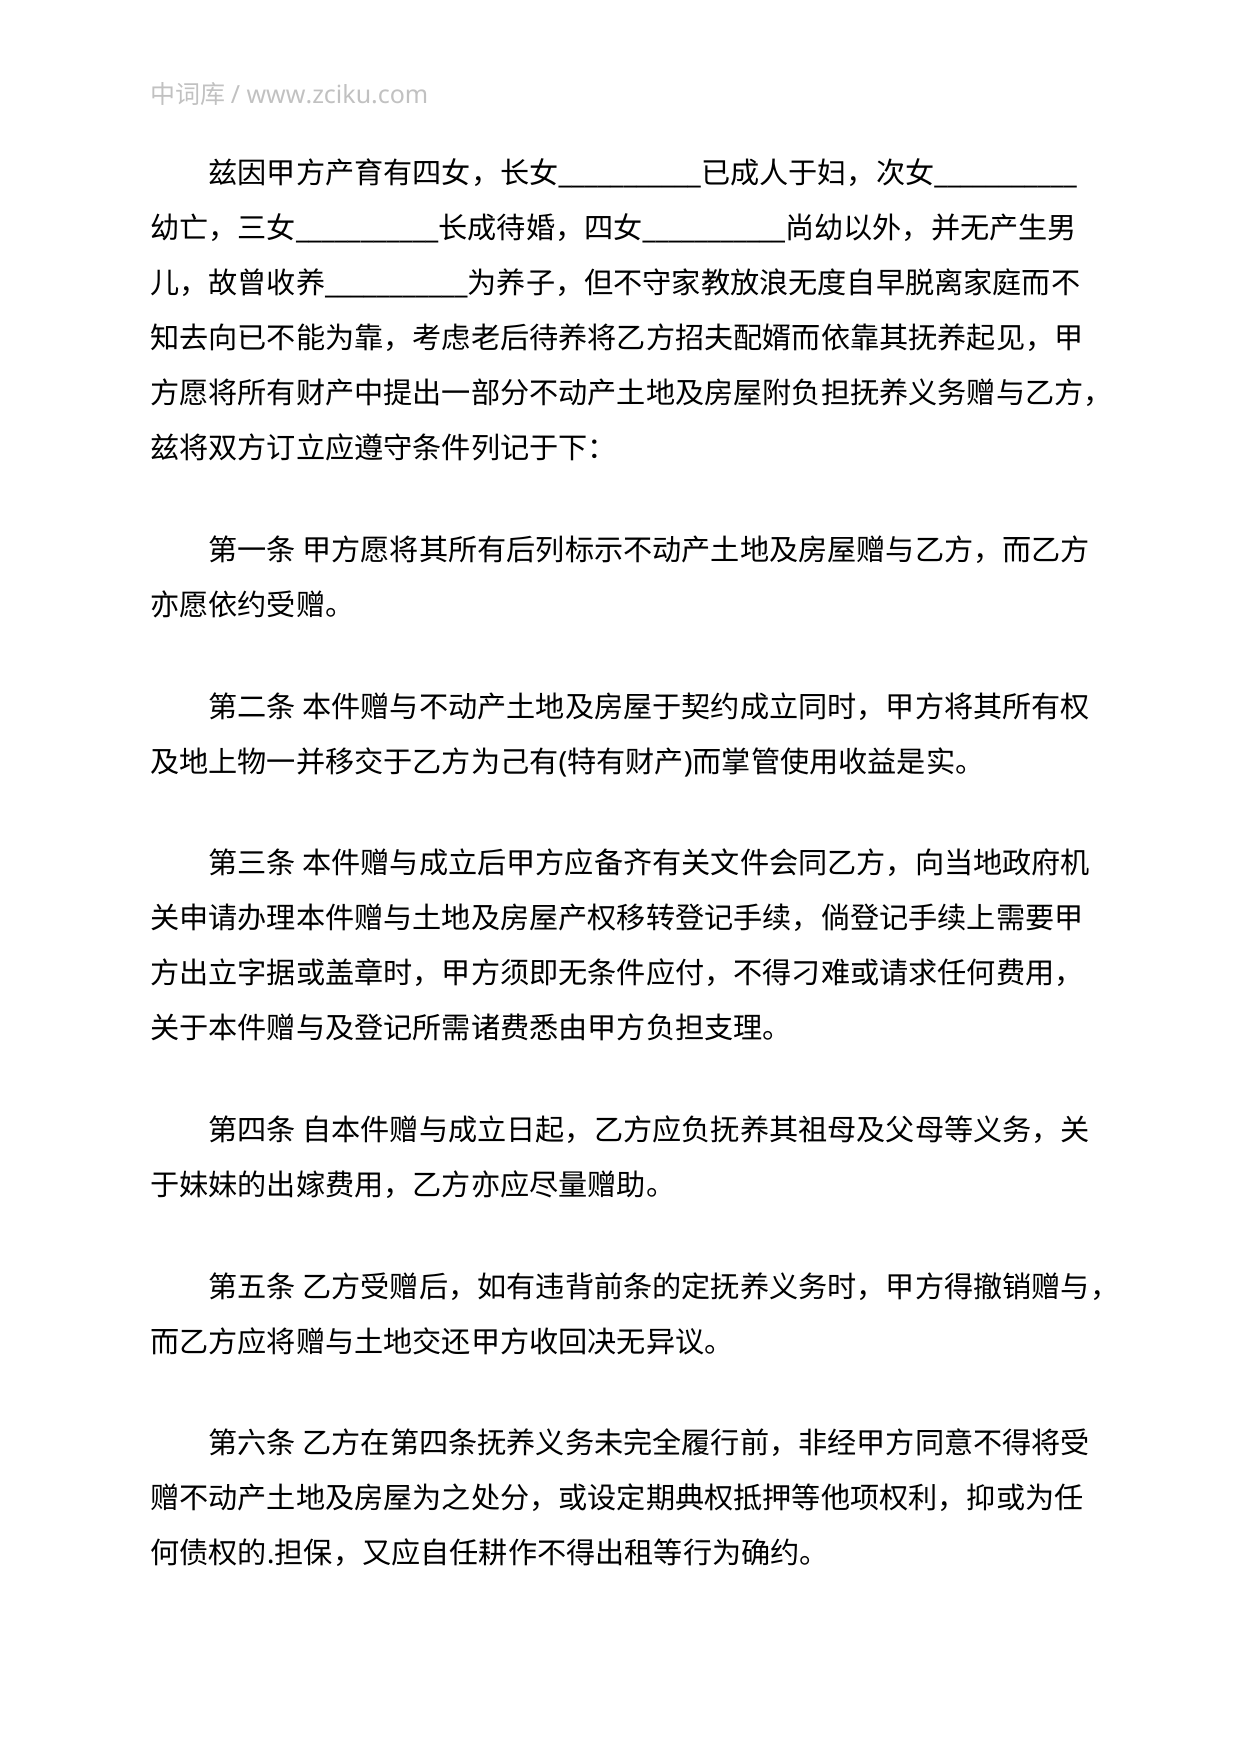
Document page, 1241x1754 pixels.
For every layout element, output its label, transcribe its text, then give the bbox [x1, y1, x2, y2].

text 第一条 甲方愿将其所有后列标示不动产土地及房屋赠与乙方，而乙方亦愿依约受赠。 [150, 527, 1090, 624]
text 第四条 自本件赠与成立日起，乙方应负抚养其祖母及父母等义务，关于妹妹的出嫁费用，乙方亦应尽量赠助。 [150, 1107, 1090, 1204]
text 第六条 乙方在第四条抚养义务未完全履行前，非经甲方同意不得将受赠不动产土地及房屋为之处分，或设定期典权抵押等他项权利，抑或为任何债权的.担保，又应自任耕作不得出租等行为确约。 [150, 1420, 1090, 1572]
text 兹因甲方产育有四女，长女___________已成人于妇，次女___________幼亡，三女___________长成待婚，四女___________尚幼以外，并无产生男儿，故曾收养___________为养子，但不守家教放浪无度自早脱离家庭而不知去向已不能为靠，考虑老后待养将乙方招夫配婿而依靠其抚养起见，甲方愿将所有财产中提出一部分不动产土地及房屋附负担抚养义务赠与乙方，兹将双方订立应遵守条件列记于下： [150, 150, 1090, 467]
text 第二条 本件赠与不动产土地及房屋于契约成立同时，甲方将其所有权及地上物一并移交于乙方为己有(特有财产)而掌管使用收益是实。 [150, 683, 1090, 781]
text 第五条 乙方受赠后，如有违背前条的定抚养义务时，甲方得撤销赠与，而乙方应将赠与土地交还甲方收回决无异议。 [150, 1263, 1090, 1360]
text 第三条 本件赠与成立后甲方应备齐有关文件会同乙方，向当地政府机关申请办理本件赠与土地及房屋产权移转登记手续，倘登记手续上需要甲方出立字据或盖章时，甲方须即无条件应付，不得刁难或请求任何费用，关于本件赠与及登记所需诸费悉由甲方负担支理。 [150, 840, 1090, 1047]
